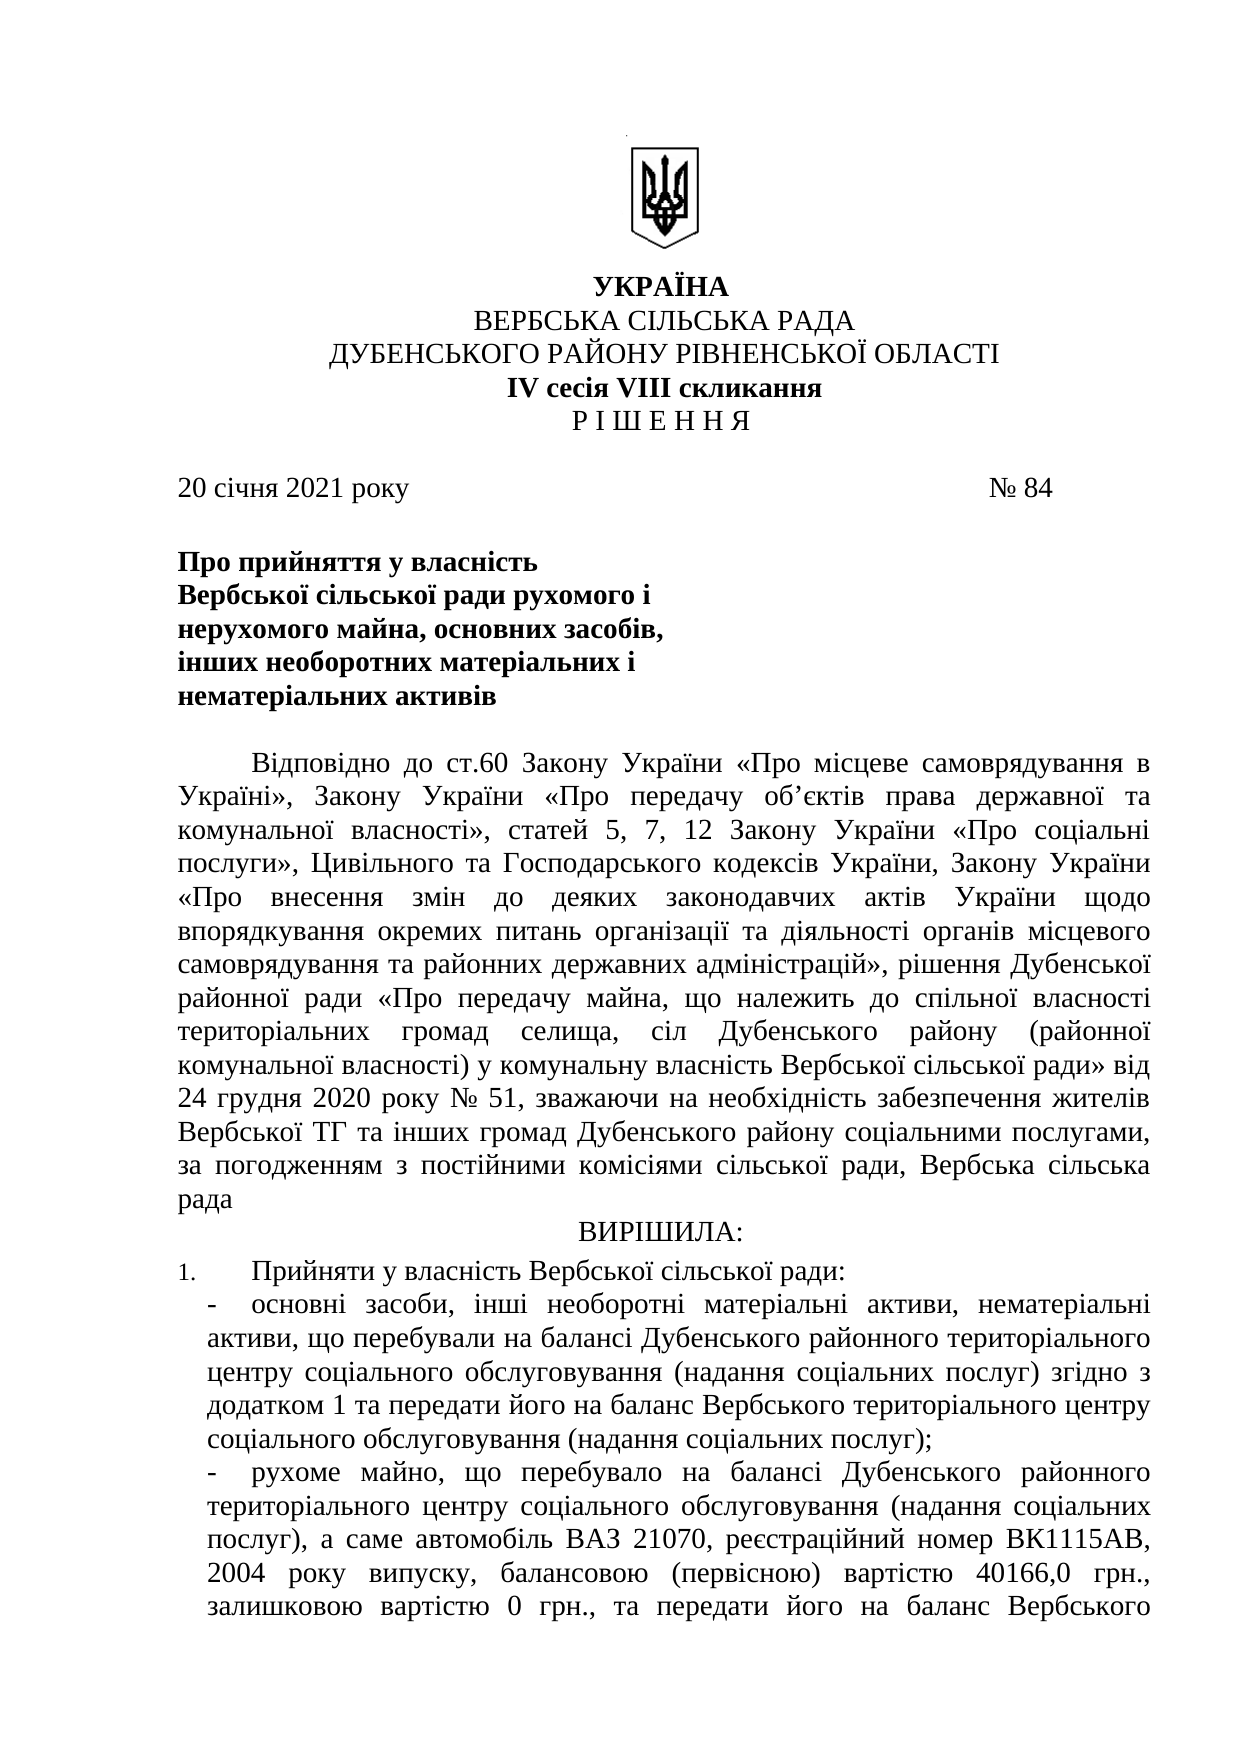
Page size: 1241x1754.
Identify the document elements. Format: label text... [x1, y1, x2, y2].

text інших необоротних матеріальних і [177, 644, 1152, 678]
list Прийняти у власність Вербської сільської ради: [177, 1253, 1152, 1287]
text Про прийняття у власність [177, 544, 1152, 577]
text ВЕРБСЬКА СІЛЬСЬКА РАДА [177, 303, 1152, 336]
text Вербської сільської ради рухомого і [177, 577, 1152, 611]
text нематеріальних активів [177, 678, 1152, 711]
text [207, 1454, 1152, 1622]
list основні засоби, інші необоротні матеріальні активи, нематеріальні активи, що перебували на балансі Дубенського районного територіального центру соціального обслуговування (надання соціальних послуг) згідно з додатком 1 та передати його на баланс Вербського територіального центру соціального обслуговування (надання соціальних послуг); [207, 1287, 1152, 1454]
text нерухомого майна, основних засобів, [177, 611, 1152, 644]
text 20 січня 2021 року № 84 [177, 471, 1152, 504]
picture [607, 118, 722, 270]
text Відповідно до ст.60 Закону України «Про місцеве самоврядування в Україні», Закону України «Про передачу об’єктів права державної та комунальної власності», статей 5, 7, 12 Закону України «Про соціальні послуги», Цивільного та Господарського кодексів України, Закону України «Про внесення змін до деяких законодавчих актів України щодо впорядкування окремих питань організації та діяльності органів місцевого самоврядування та районних державних адміністрацій», рішення Дубенської районної ради «Про передачу майна, що належить до спільної власності територіальних громад селища, сіл Дубенського району (районної комунальної власності) у комунальну власність Вербської сільської ради» від 24 грудня 2020 року № 51, зважаючи на необхідність забезпечення жителів Вербської ТГ та інших громад Дубенського району соціальними послугами, за погодженням з постійними комісіями сільської ради, Вербська сільська рада [177, 745, 1152, 1214]
text ІV сесія VIIІ скликання [177, 370, 1152, 403]
text ДУБЕНСЬКОГО РАЙОНУ РІВНЕНСЬКОЇ ОБЛАСТІ [177, 336, 1152, 370]
text УКРАЇНА [177, 269, 1152, 303]
text ВИРІШИЛА: [177, 1214, 1152, 1248]
text Р І Ш Е Н Н Я [177, 403, 1152, 437]
